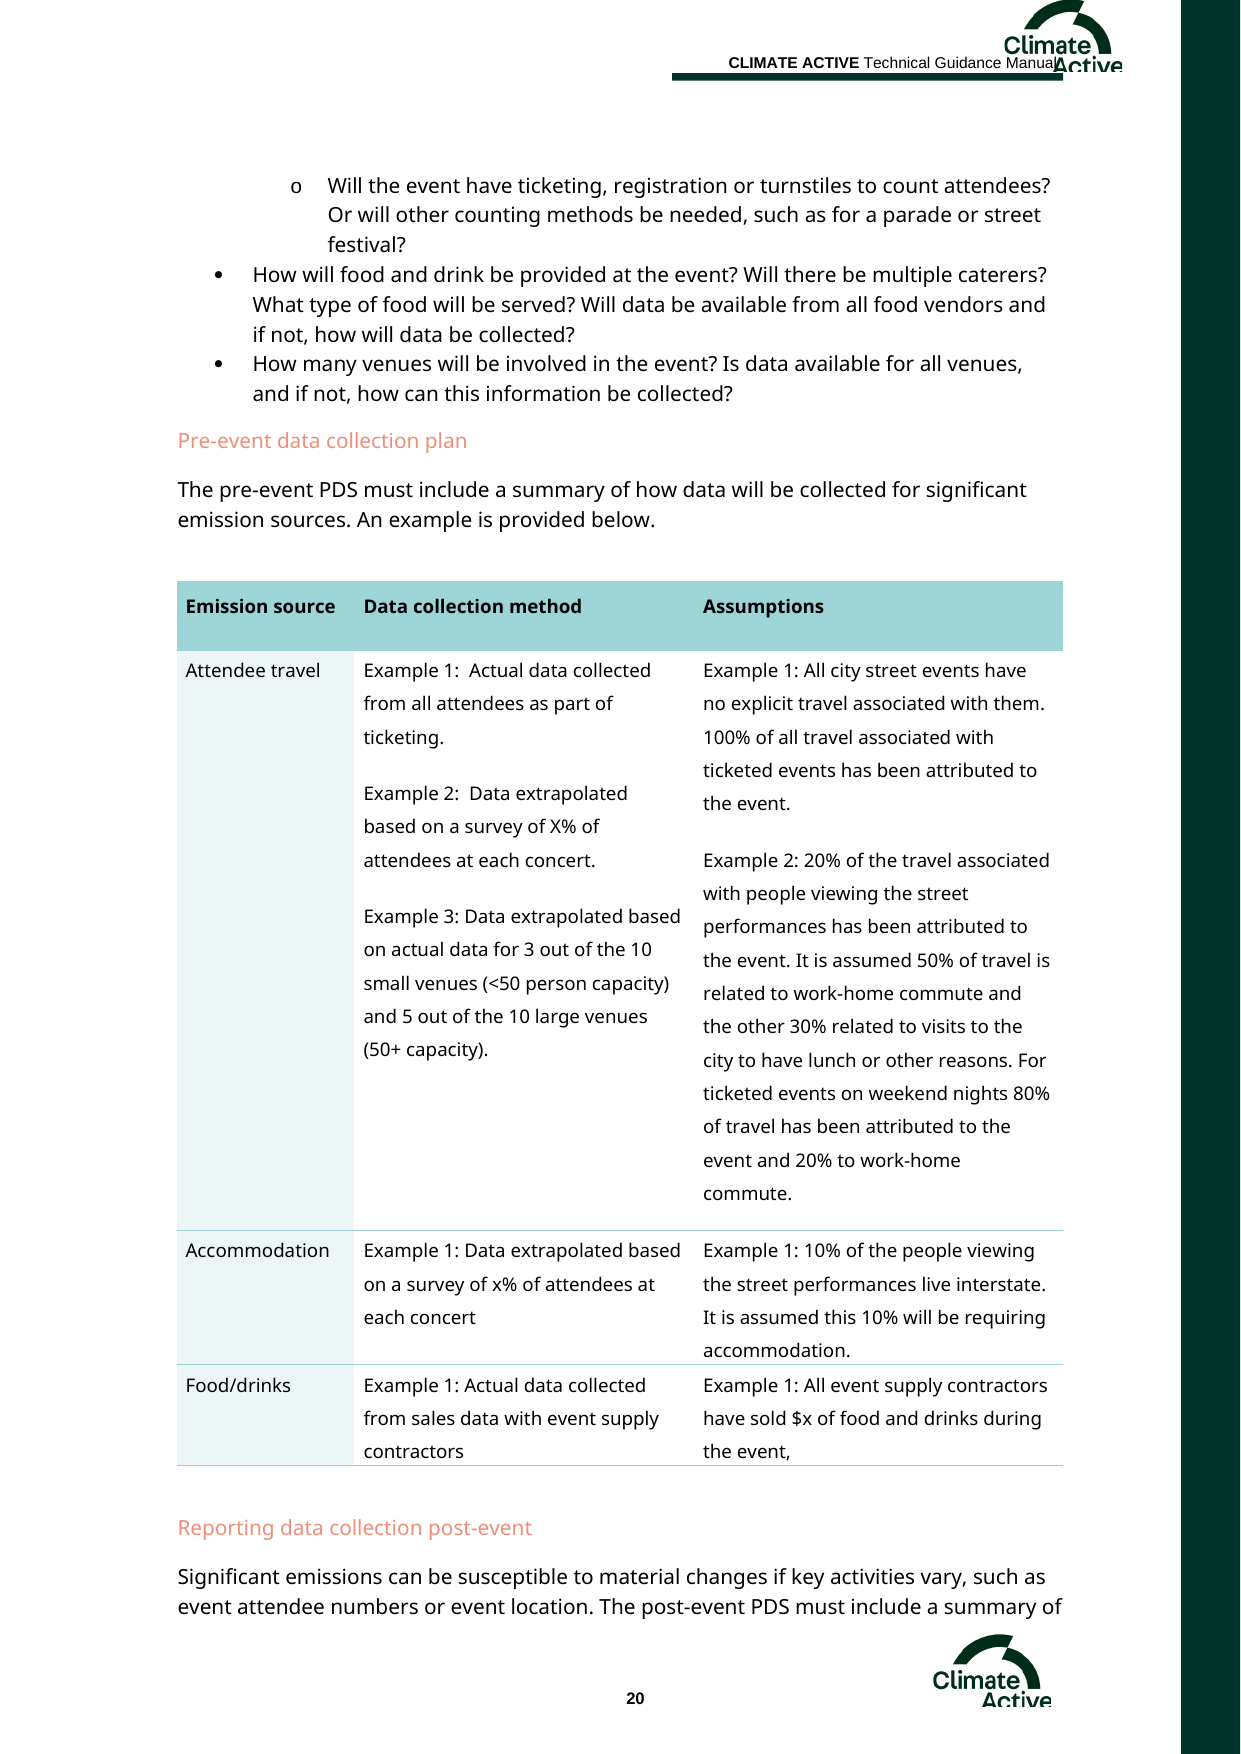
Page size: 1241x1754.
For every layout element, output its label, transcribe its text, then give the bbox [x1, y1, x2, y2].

list How will food and drink be provided at the event? Will there be multiple caterers? What type of food will be served? Will data be available from all food vendors and if not, how will data be collected? [215, 260, 1063, 348]
list Will the event have ticketing, registration or turnstiles to count attendees? Or will other counting methods be needed, such as for a parade or street festival? [290, 171, 1063, 259]
subtitle Reporting data collection post-event [177, 1513, 1063, 1541]
table_cell Example 1: Data extrapolated based on a survey of x% of attendees at each concert [354, 1231, 694, 1364]
table_cell Example 1: Actual data collected from all attendees as part of ticketing. Example 2: Data extrapolated based on a survey of X% of attendees at each concert. Example 3: Data extrapolated based on actual data for 3 out of the 10 small venues (<50 person capacity) and 5 out of the 10 large venues (50+ capacity). [354, 651, 694, 1230]
table_cell Accommodation [177, 1231, 354, 1364]
table_cell Example 1: 10% of the people viewing the street performances live interstate. It is assumed this 10% will be requiring accommodation. [694, 1231, 1063, 1364]
table_cell Example 1: All event supply contractors have sold $x of food and drinks during the event, [694, 1365, 1063, 1465]
table_cell Food/drinks [177, 1365, 354, 1465]
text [177, 1562, 1063, 1620]
table_header Data collection method [354, 581, 694, 650]
table_header Assumptions [694, 581, 1063, 650]
table_header Emission source [177, 581, 354, 650]
text The pre-event PDS must include a summary of how data will be collected for significant emission sources. An example is provided below. [177, 475, 1063, 563]
table_cell Attendee travel [177, 651, 354, 1230]
table_cell Example 1: All city street events have no explicit travel associated with them. 100% of all travel associated with ticketed events has been attributed to the event. Example 2: 20% of the travel associated with people viewing the street performances has been attributed to the event. It is assumed 50% of travel is related to work-home commute and the other 30% related to visits to the city to have lunch or other reasons. For ticketed events on weekend nights 80% of travel has been attributed to the event and 20% to work-home commute. [694, 651, 1063, 1230]
table_cell Example 1: Actual data collected from sales data with event supply contractors [354, 1365, 694, 1465]
subtitle Pre-event data collection plan [177, 426, 1063, 454]
list How many venues will be involved in the event? Is data available for all venues, and if not, how can this information be collected? [215, 349, 1063, 408]
